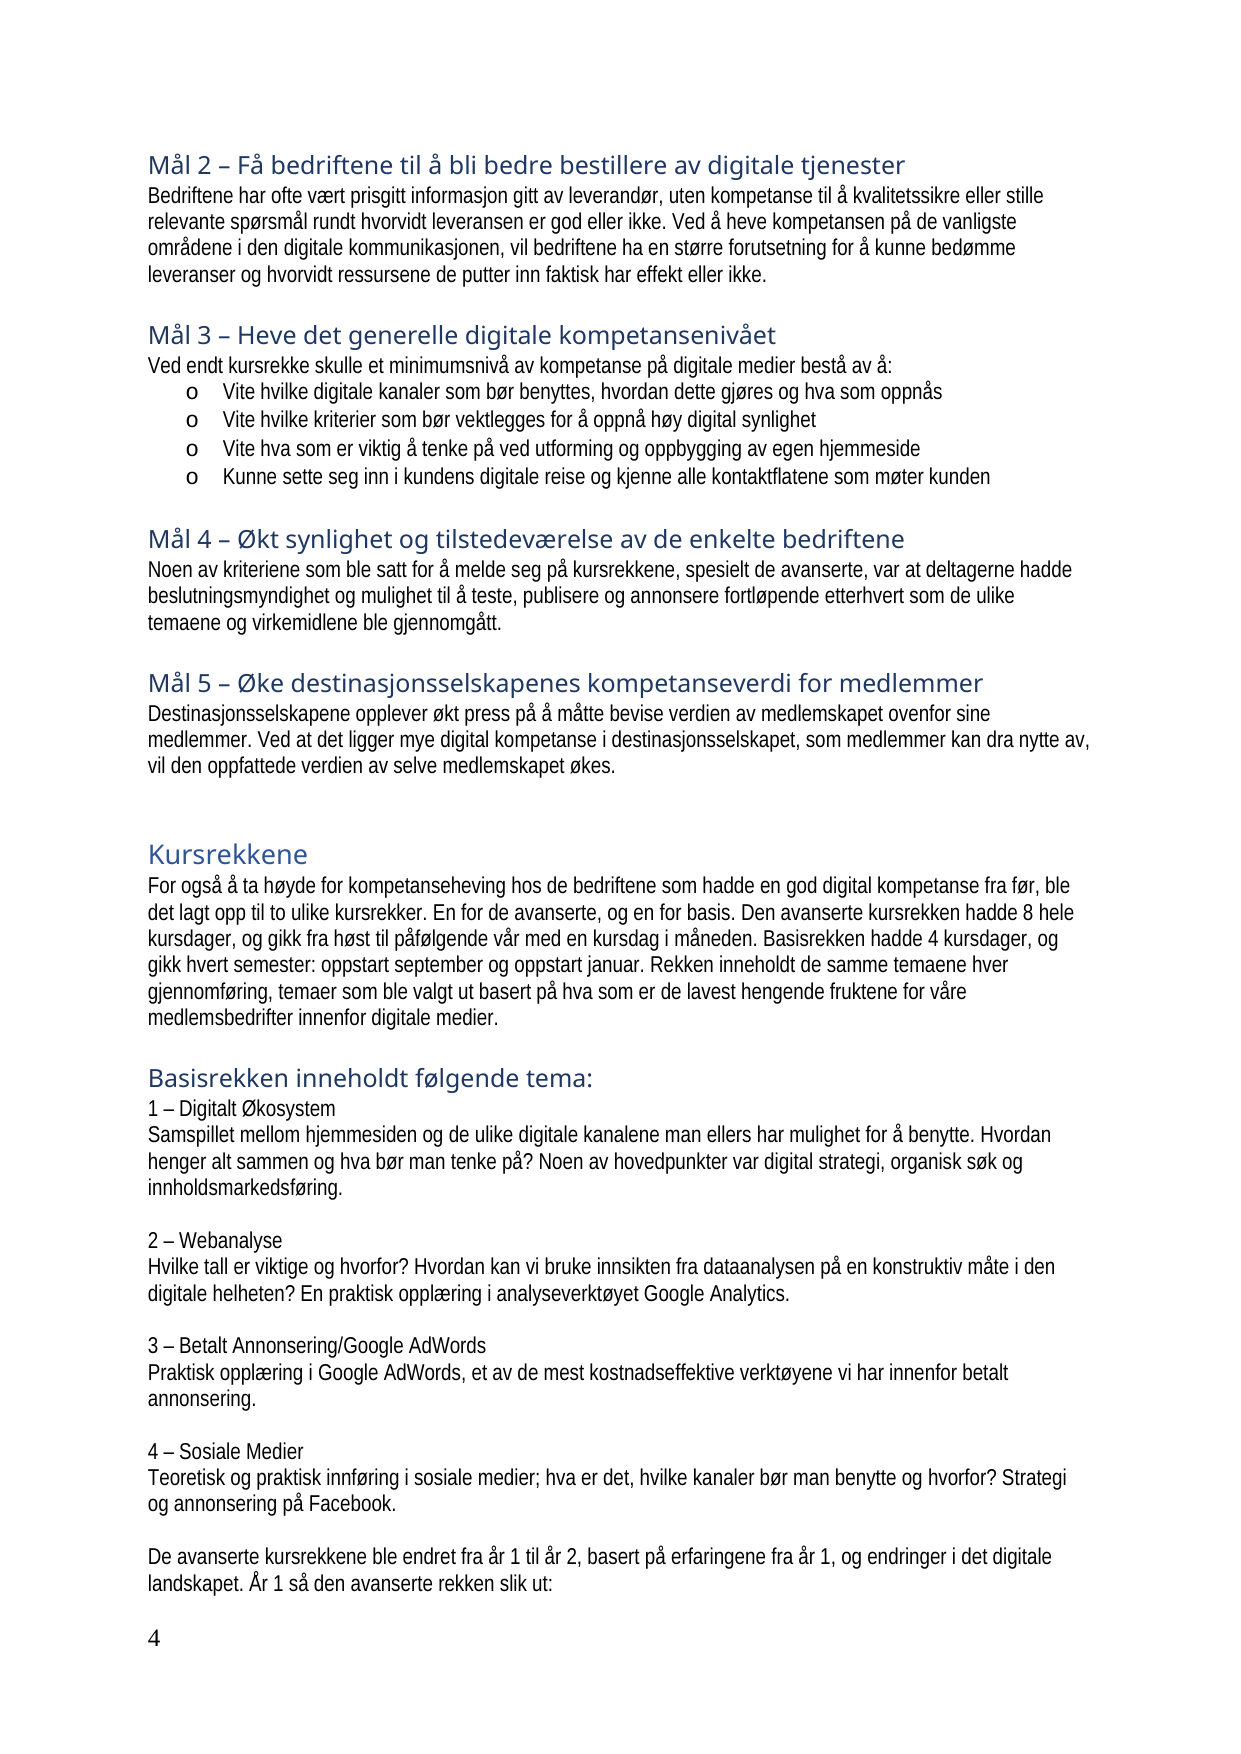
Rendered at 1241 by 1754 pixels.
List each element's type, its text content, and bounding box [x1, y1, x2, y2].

text Bedriftene har ofte vært prisgitt informasjon gitt av leverandør, uten kompetanse til å kvalitetssikre eller stille relevante spørsmål rundt hvorvidt leveransen er god eller ikke. Ved å heve kompetansen på de vanligste områdene i den digitale kommunikasjonen, vil bedriftene ha en større forutsetning for å kunne bedømme leveranser og hvorvidt ressursene de putter inn faktisk har effekt eller ikke. [148, 182, 1093, 287]
list Kunne sette seg inn i kundens digitale reise og kjenne alle kontaktflatene som møter kunden [185, 463, 1093, 491]
text 1 – Digitalt Økosystem [148, 1095, 1093, 1121]
text 4 – Sosiale Medier [148, 1438, 1093, 1464]
text Noen av kriteriene som ble satt for å melde seg på kursrekkene, spesielt de avanserte, var at deltagerne hadde beslutningsmyndighet og mulighet til å teste, publisere og annonsere fortløpende etterhvert som de ulike temaene og virkemidlene ble gjennomgått. [148, 556, 1093, 635]
subtitle Mål 3 – Heve det generelle digitale kompetansenivået [148, 318, 1093, 352]
text Ved endt kursrekke skulle et minimumsnivå av kompetanse på digitale medier bestå av å: [148, 352, 1093, 378]
text For også å ta høyde for kompetanseheving hos de bedriftene som hadde en god digital kompetanse fra før, ble det lagt opp til to ulike kursrekker. En for de avanserte, og en for basis. Den avanserte kursrekken hadde 8 hele kursdager, og gikk fra høst til påfølgende vår med en kursdag i måneden. Basisrekken hadde 4 kursdager, og gikk hvert semester: oppstart september og oppstart januar. Rekken inneholdt de samme temaene hver gjennomføring, temaer som ble valgt ut basert på hva som er de lavest hengende fruktene for våre medlemsbedrifter innenfor digitale medier. [148, 872, 1093, 1031]
text De avanserte kursrekkene ble endret fra år 1 til år 2, basert på erfaringene fra år 1, og endringer i det digitale landskapet. År 1 så den avanserte rekken slik ut: [148, 1543, 1093, 1596]
subtitle Basisrekken inneholdt følgende tema: [148, 1061, 1093, 1095]
subtitle Mål 5 – Øke destinasjonsselskapenes kompetanseverdi for medlemmer [148, 666, 1093, 699]
text Teoretisk og praktisk innføring i sosiale medier; hva er det, hvilke kanaler bør man benytte og hvorfor? Strategi og annonsering på Facebook. [148, 1464, 1093, 1517]
text Praktisk opplæring i Google AdWords, et av de mest kostnadseffektive verktøyene vi har innenfor betalt annonsering. [148, 1359, 1093, 1411]
text 2 – Webanalyse [148, 1227, 1093, 1253]
subtitle Kursrekkene [148, 836, 1093, 872]
subtitle Mål 4 – Økt synlighet og tilstedeværelse av de enkelte bedriftene [148, 522, 1093, 556]
list Vite hvilke digitale kanaler som bør benyttes, hvordan dette gjøres og hva som oppnås [185, 378, 1093, 406]
text 3 – Betalt Annonsering/Google AdWords [148, 1332, 1093, 1359]
text Destinasjonsselskapene opplever økt press på å måtte bevise verdien av medlemskapet ovenfor sine medlemmer. Ved at det ligger mye digital kompetanse i destinasjonsselskapet, som medlemmer kan dra nytte av, vil den oppfattede verdien av selve medlemskapet økes. [148, 699, 1093, 779]
list Vite hvilke kriterier som bør vektlegges for å oppnå høy digital synlighet [185, 406, 1093, 435]
list Vite hva som er viktig å tenke på ved utforming og oppbygging av egen hjemmeside [185, 435, 1093, 463]
subtitle Mål 2 – Få bedriftene til å bli bedre bestillere av digitale tjenester [148, 148, 1093, 182]
text Samspillet mellom hjemmesiden og de ulike digitale kanalene man ellers har mulighet for å benytte. Hvordan henger alt sammen og hva bør man tenke på? Noen av hovedpunkter var digital strategi, organisk søk og innholdsmarkedsføring. [148, 1121, 1093, 1201]
